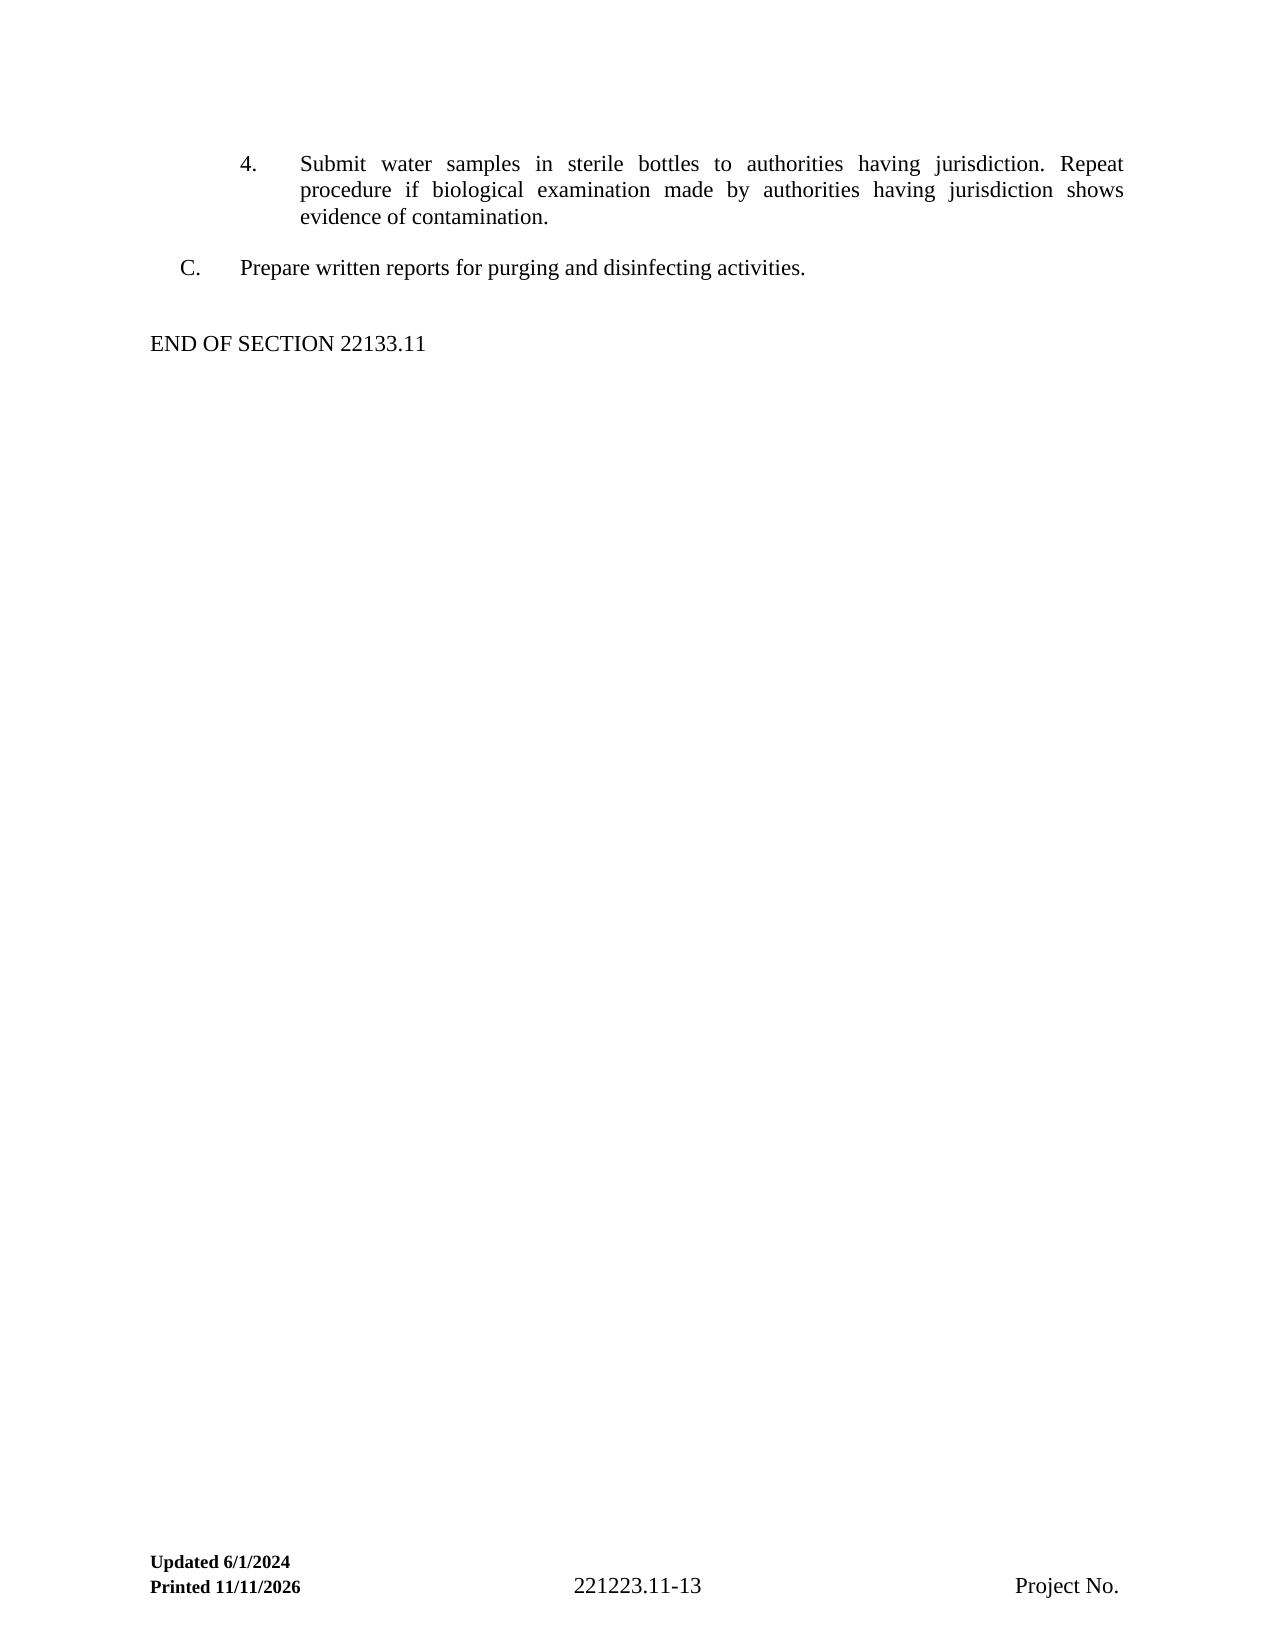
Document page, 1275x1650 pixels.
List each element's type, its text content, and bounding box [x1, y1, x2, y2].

text Prepare written reports for purging and disinfecting activities. [180, 254, 1125, 280]
text Submit water samples in sterile bottles to authorities having jurisdiction. Repeat procedure if biological examination made by authorities having jurisdiction shows evidence of contamination. [240, 150, 1125, 229]
text END OF SECTION 22133.11 [150, 330, 1125, 357]
